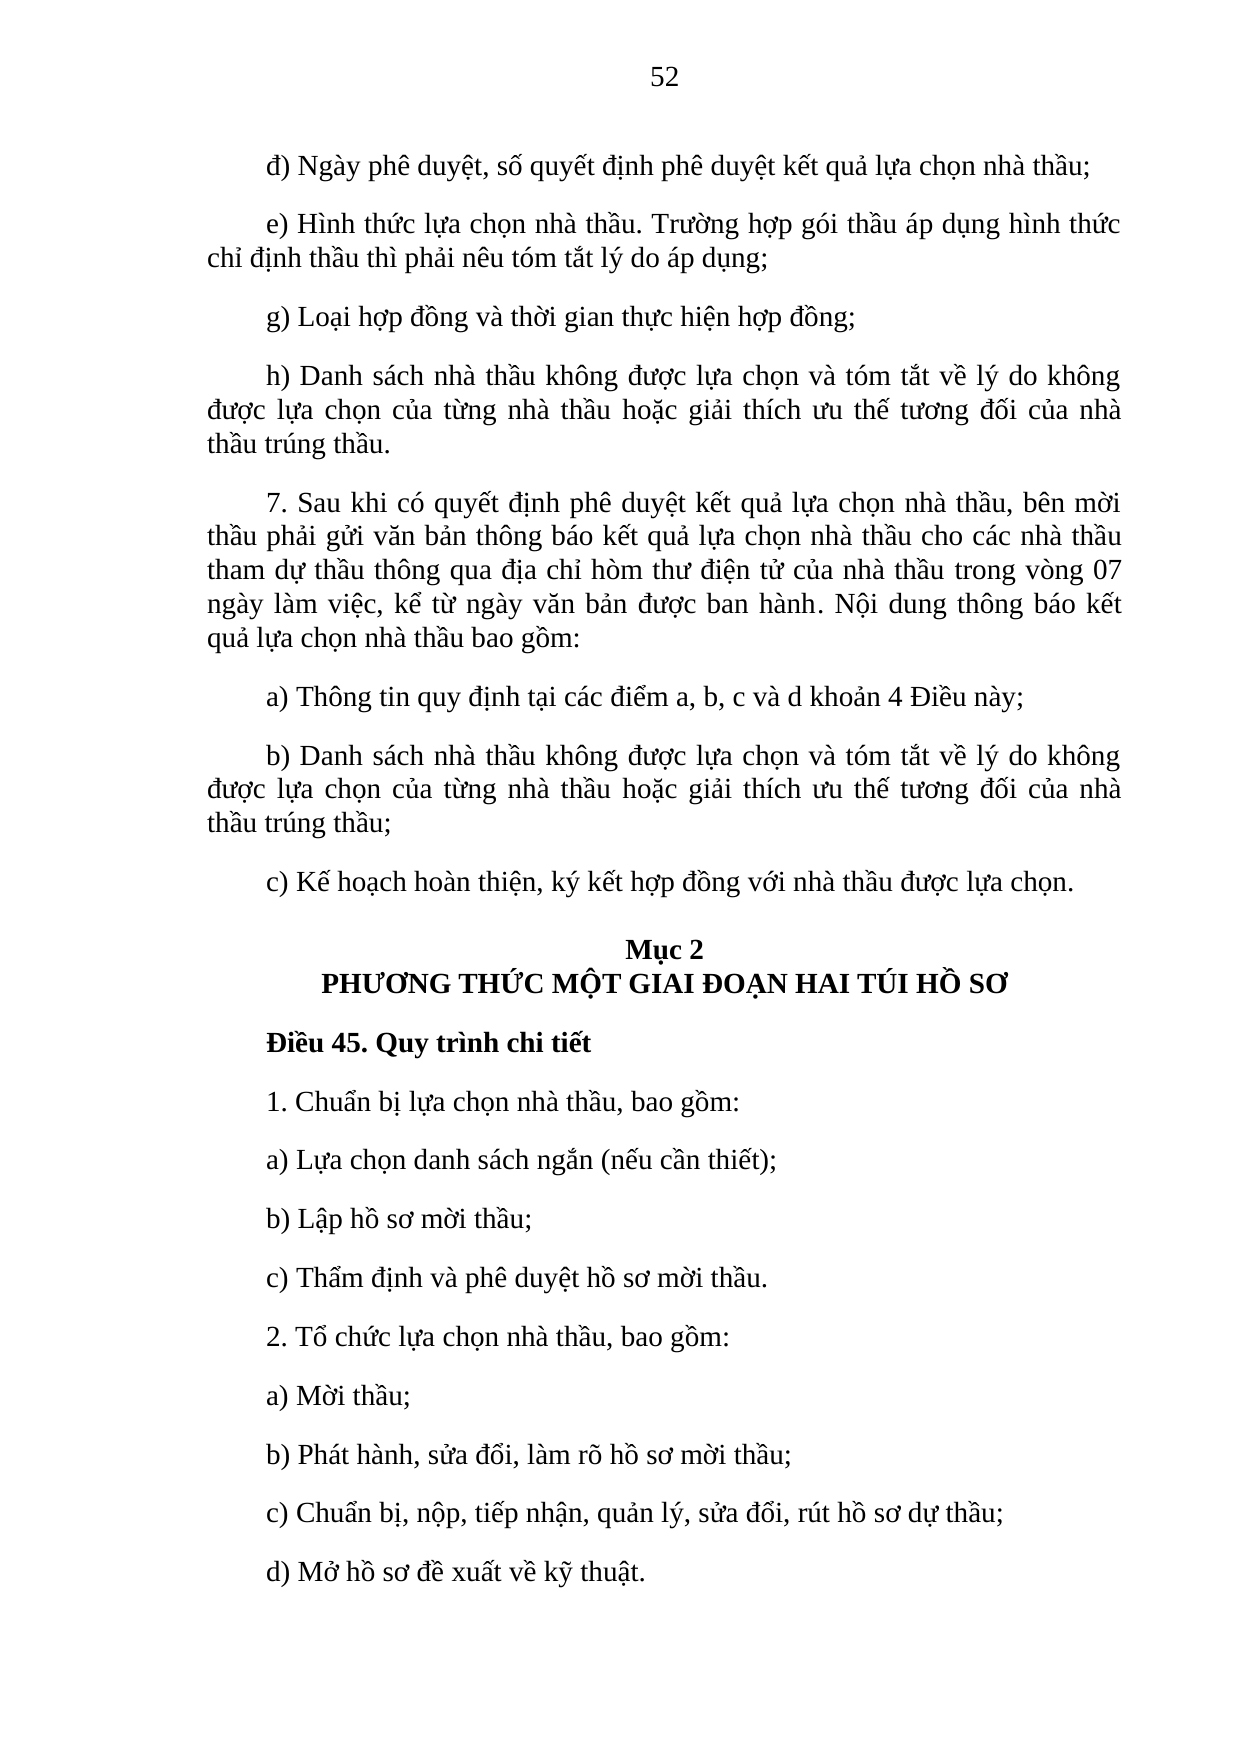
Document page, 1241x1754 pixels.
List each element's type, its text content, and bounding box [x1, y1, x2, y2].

text 1. Chuẩn bị lựa chọn nhà thầu, bao gồm: [207, 1084, 1122, 1117]
text b) Lập hồ sơ mời thầu; [207, 1201, 1122, 1235]
subtitle PHƯƠNG THỨC MỘT GIAI ĐOẠN HAI TÚI HỒ SƠ [207, 966, 1122, 999]
text c) Chuẩn bị, nộp, tiếp nhận, quản lý, sửa đổi, rút hồ sơ dự thầu; [207, 1496, 1122, 1529]
text a) Lựa chọn danh sách ngắn (nếu cần thiết); [207, 1142, 1122, 1176]
text b) Phát hành, sửa đổi, làm rõ hồ sơ mời thầu; [207, 1437, 1122, 1470]
subtitle Mục 2 [207, 932, 1122, 966]
text e) Hình thức lựa chọn nhà thầu. Trường hợp gói thầu áp dụng hình thức chỉ định thầu thì phải nêu tóm tắt lý do áp dụng; [207, 207, 1122, 274]
text g) Loại hợp đồng và thời gian thực hiện hợp đồng; [207, 299, 1122, 333]
text đ) Ngày phê duyệt, số quyết định phê duyệt kết quả lựa chọn nhà thầu; [207, 148, 1122, 181]
text 2. Tổ chức lựa chọn nhà thầu, bao gồm: [207, 1319, 1122, 1353]
text h) Danh sách nhà thầu không được lựa chọn và tóm tắt về lý do không được lựa chọn của từng nhà thầu hoặc giải thích ưu thế tương đối của nhà thầu trúng thầu. [207, 358, 1122, 459]
text d) Mở hồ sơ đề xuất về kỹ thuật. [207, 1554, 1122, 1588]
text a) Thông tin quy định tại các điểm a, b, c và d khoản 4 Điều này; [207, 679, 1122, 712]
text a) Mời thầu; [207, 1378, 1122, 1411]
text c) Kế hoạch hoàn thiện, ký kết hợp đồng với nhà thầu được lựa chọn. [207, 864, 1122, 898]
text c) Thẩm định và phê duyệt hồ sơ mời thầu. [207, 1260, 1122, 1294]
text b) Danh sách nhà thầu không được lựa chọn và tóm tắt về lý do không được lựa chọn của từng nhà thầu hoặc giải thích ưu thế tương đối của nhà thầu trúng thầu; [207, 738, 1122, 839]
subtitle Điều 45. Quy trình chi tiết [207, 1025, 1122, 1058]
text 7. Sau khi có quyết định phê duyệt kết quả lựa chọn nhà thầu, bên mời thầu phải gửi văn bản thông báo kết quả lựa chọn nhà thầu cho các nhà thầu tham dự thầu thông qua địa chỉ hòm thư điện tử của nhà thầu trong vòng 07 ngày làm việc, kể từ ngày văn bản được ban hành. Nội dung thông báo kết quả lựa chọn nhà thầu bao gồm: [207, 485, 1122, 654]
